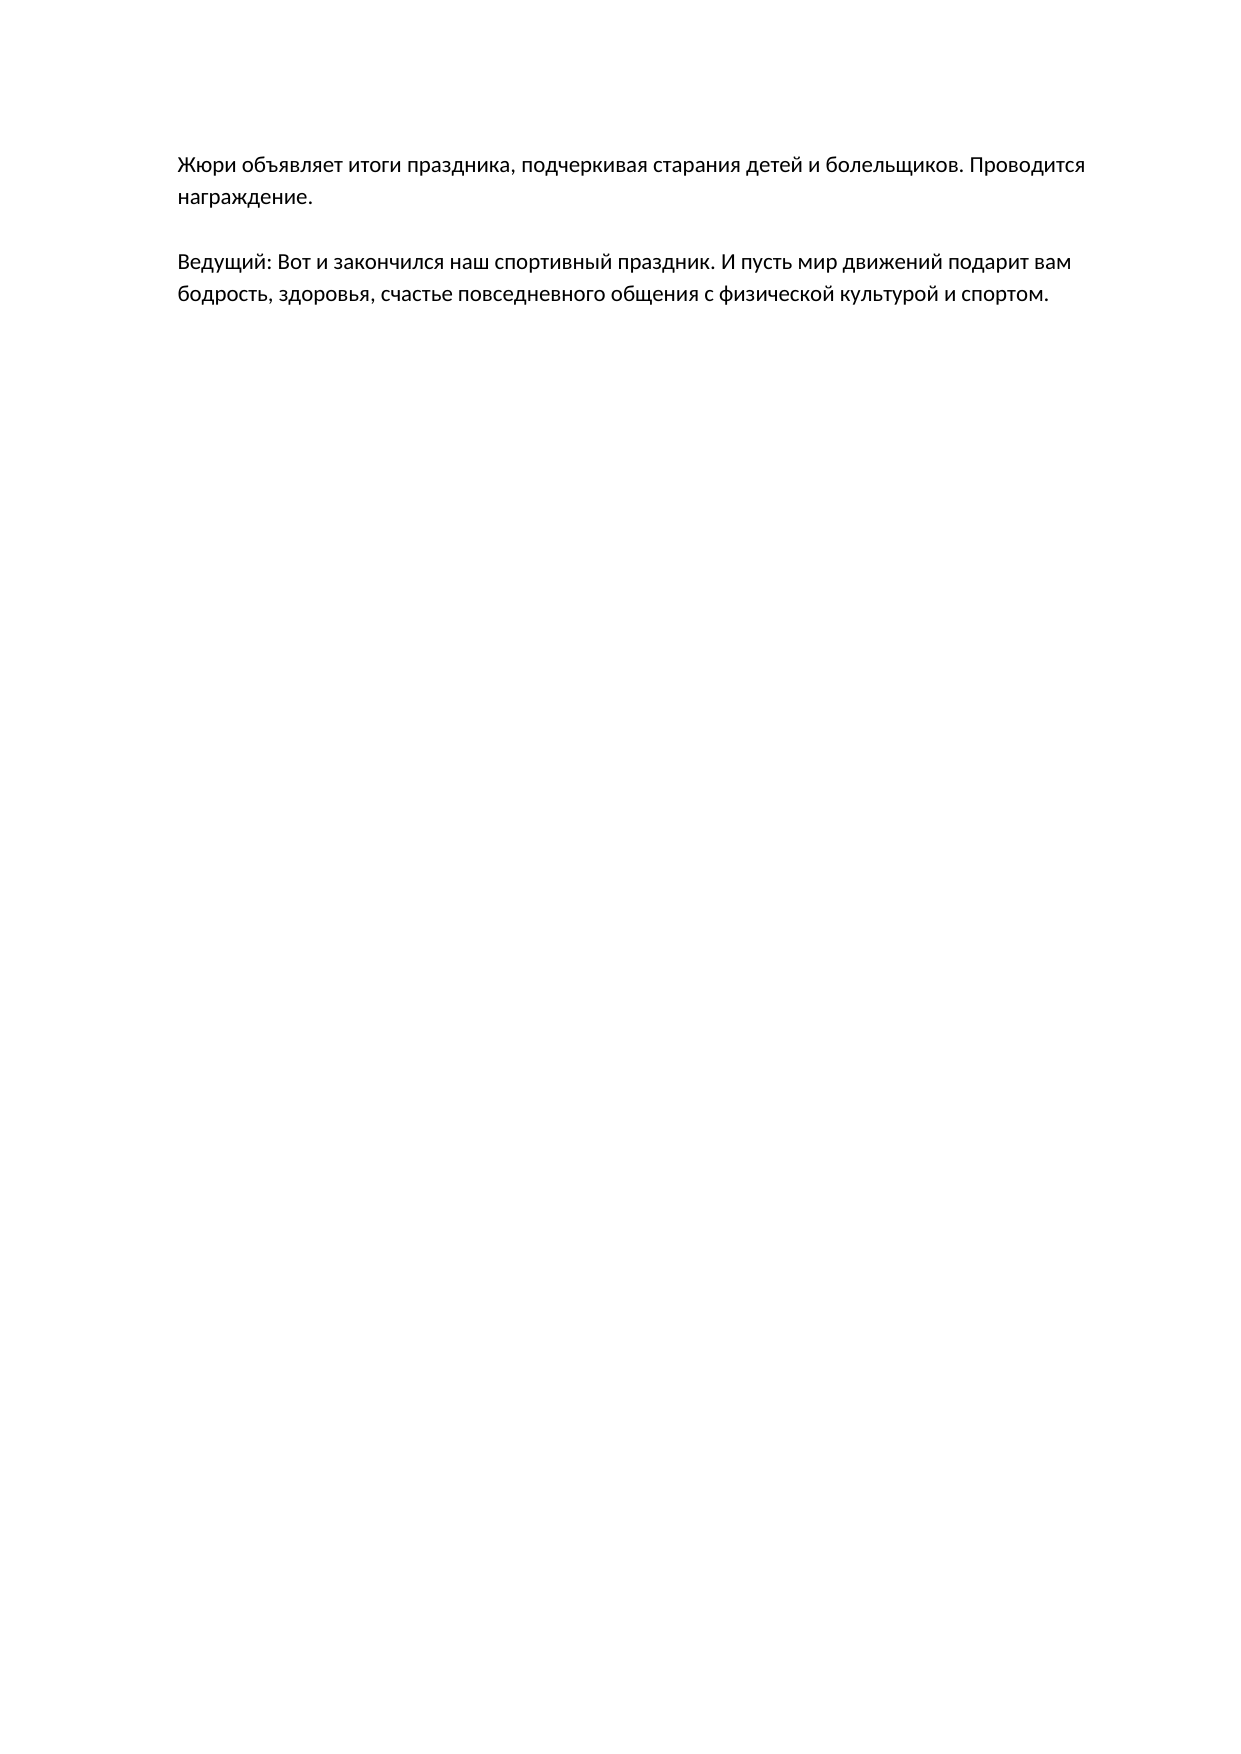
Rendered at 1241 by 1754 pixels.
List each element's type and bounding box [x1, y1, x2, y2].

text [177, 118, 1152, 307]
